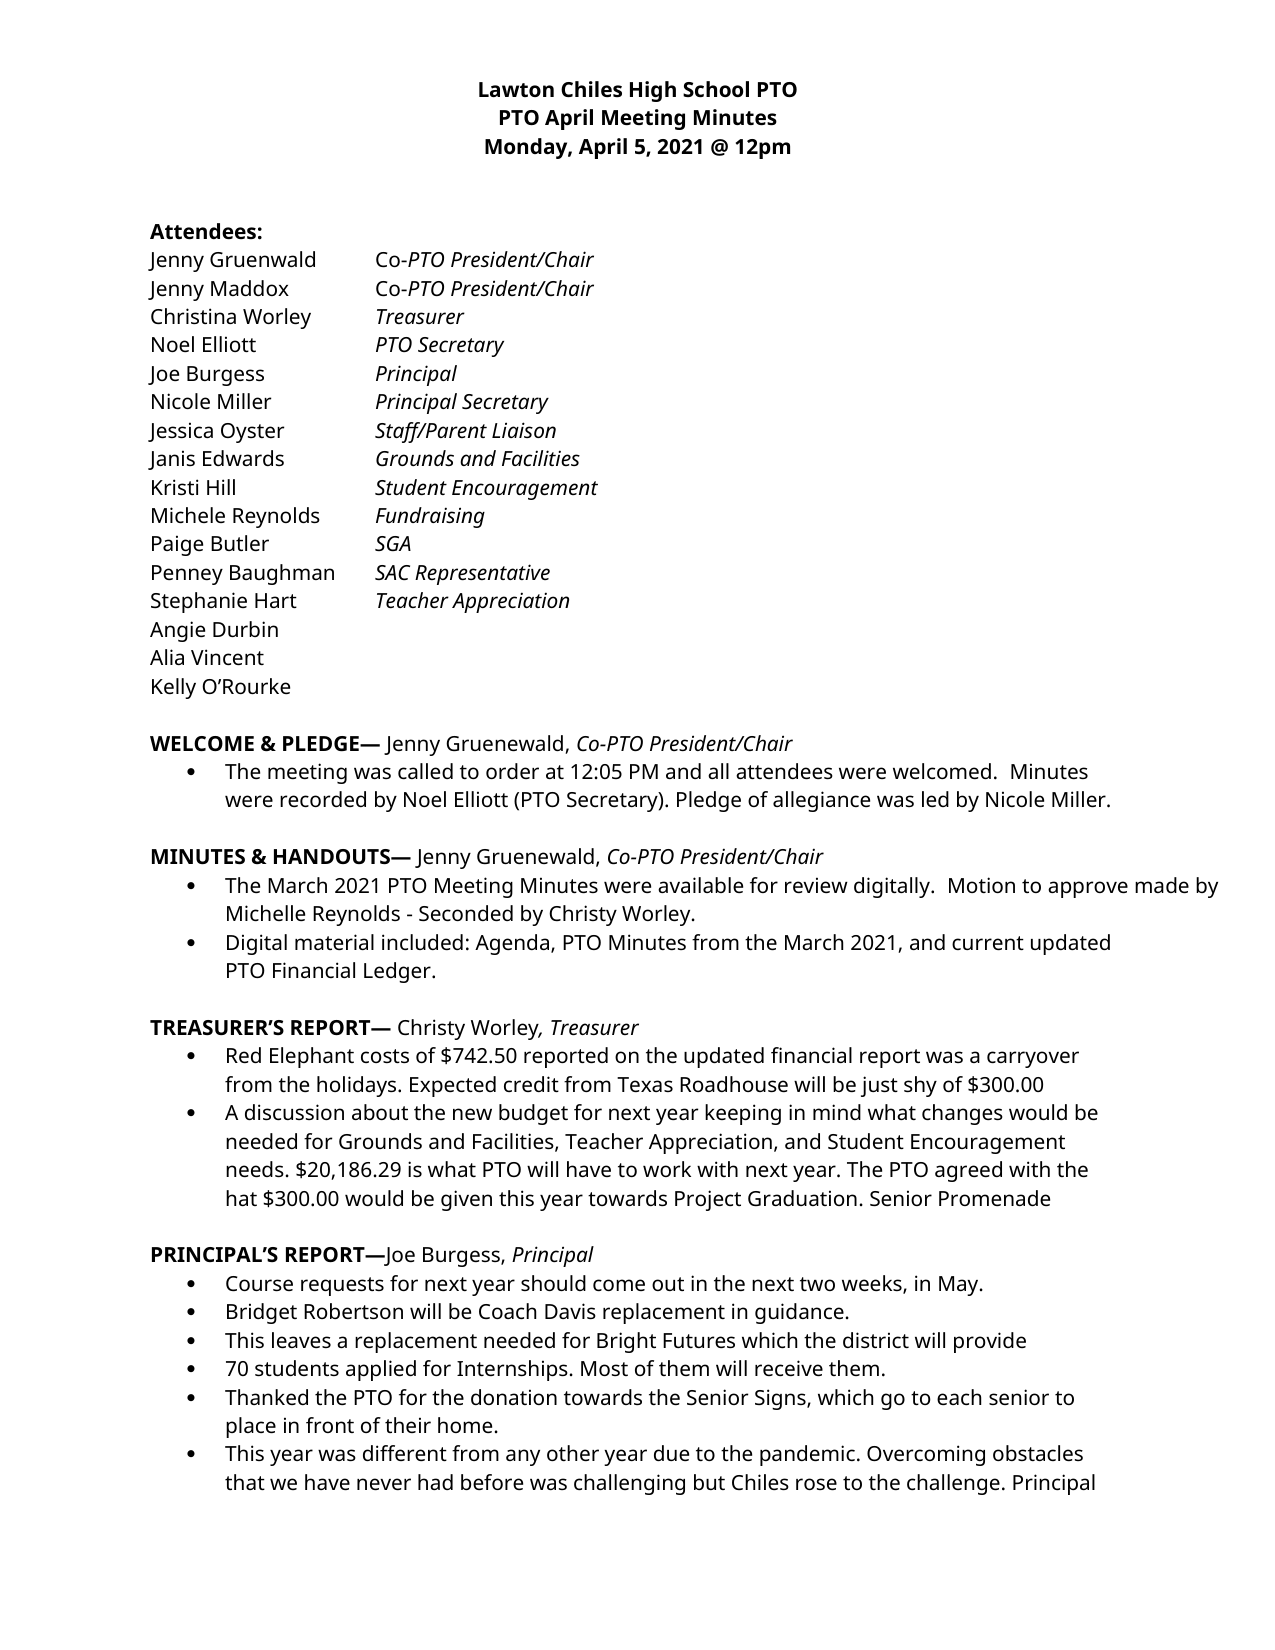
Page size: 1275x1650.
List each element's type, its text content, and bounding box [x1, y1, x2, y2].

text Nicole Miller Principal Secretary [150, 387, 1219, 416]
text TREASURER’S REPORT— Christy Worley, Treasurer [150, 1013, 1125, 1041]
list This leaves a replacement needed for Bright Futures which the district will provide [187, 1326, 1125, 1354]
text PRINCIPAL’S REPORT—Joe Burgess, Principal [150, 1241, 1125, 1269]
text Angie Durbin [150, 615, 1219, 643]
list The meeting was called to order at 12:05 PM and all attendees were welcomed. Minutes were recorded by Noel Elliott (PTO Secretary). Pledge of allegiance was led by Nicole Miller. [187, 757, 1125, 814]
list The March 2021 PTO Meeting Minutes were available for review digitally. Motion to approve made by Michelle Reynolds - Seconded by Christy Worley. [187, 871, 1219, 928]
text Alia Vincent [150, 643, 1219, 672]
text Janis Edwards Grounds and Facilities [150, 444, 1219, 473]
text WELCOME & PLEDGE— Jenny Gruenewald, Co-PTO President/Chair [150, 729, 1219, 757]
list Bridget Robertson will be Coach Davis replacement in guidance. [187, 1297, 1125, 1326]
text Penney Baughman SAC Representative [150, 558, 1219, 586]
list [187, 1439, 1125, 1496]
text Kelly O’Rourke [150, 672, 1219, 700]
text Jessica Oyster Staff/Parent Liaison [150, 416, 1219, 444]
text Joe Burgess Principal [150, 359, 1219, 387]
text Paige Butler SGA [150, 529, 1219, 558]
text Jenny Gruenwald Co-PTO President/Chair [150, 245, 1219, 274]
text Jenny Maddox Co-PTO President/Chair [150, 274, 1219, 302]
list Digital material included: Agenda, PTO Minutes from the March 2021, and current updated PTO Financial Ledger. [187, 928, 1125, 984]
text Attendees: [150, 217, 1125, 245]
text Kristi Hill Student Encouragement [150, 473, 1219, 501]
text MINUTES & HANDOUTS— Jenny Gruenewald, Co-PTO President/Chair [150, 842, 1125, 871]
text Noel Elliott PTO Secretary [150, 331, 1219, 359]
list A discussion about the new budget for next year keeping in mind what changes would be needed for Grounds and Facilities, Teacher Appreciation, and Student Encouragement needs. $20,186.29 is what PTO will have to work with next year. The PTO agreed with the hat $300.00 would be given this year towards Project Graduation. Senior Promenade [187, 1098, 1125, 1212]
text Michele Reynolds Fundraising [150, 501, 1219, 529]
text Stephanie Hart Teacher Appreciation [150, 586, 1219, 615]
list 70 students applied for Internships. Most of them will receive them. [187, 1354, 1125, 1383]
list Thanked the PTO for the donation towards the Senior Signs, which go to each senior to place in front of their home. [187, 1383, 1125, 1439]
list Red Elephant costs of $742.50 reported on the updated financial report was a carryover from the holidays. Expected credit from Texas Roadhouse will be just shy of $300.00 [187, 1041, 1125, 1098]
text Christina Worley Treasurer [150, 302, 1219, 331]
list Course requests for next year should come out in the next two weeks, in May. [187, 1269, 1125, 1297]
